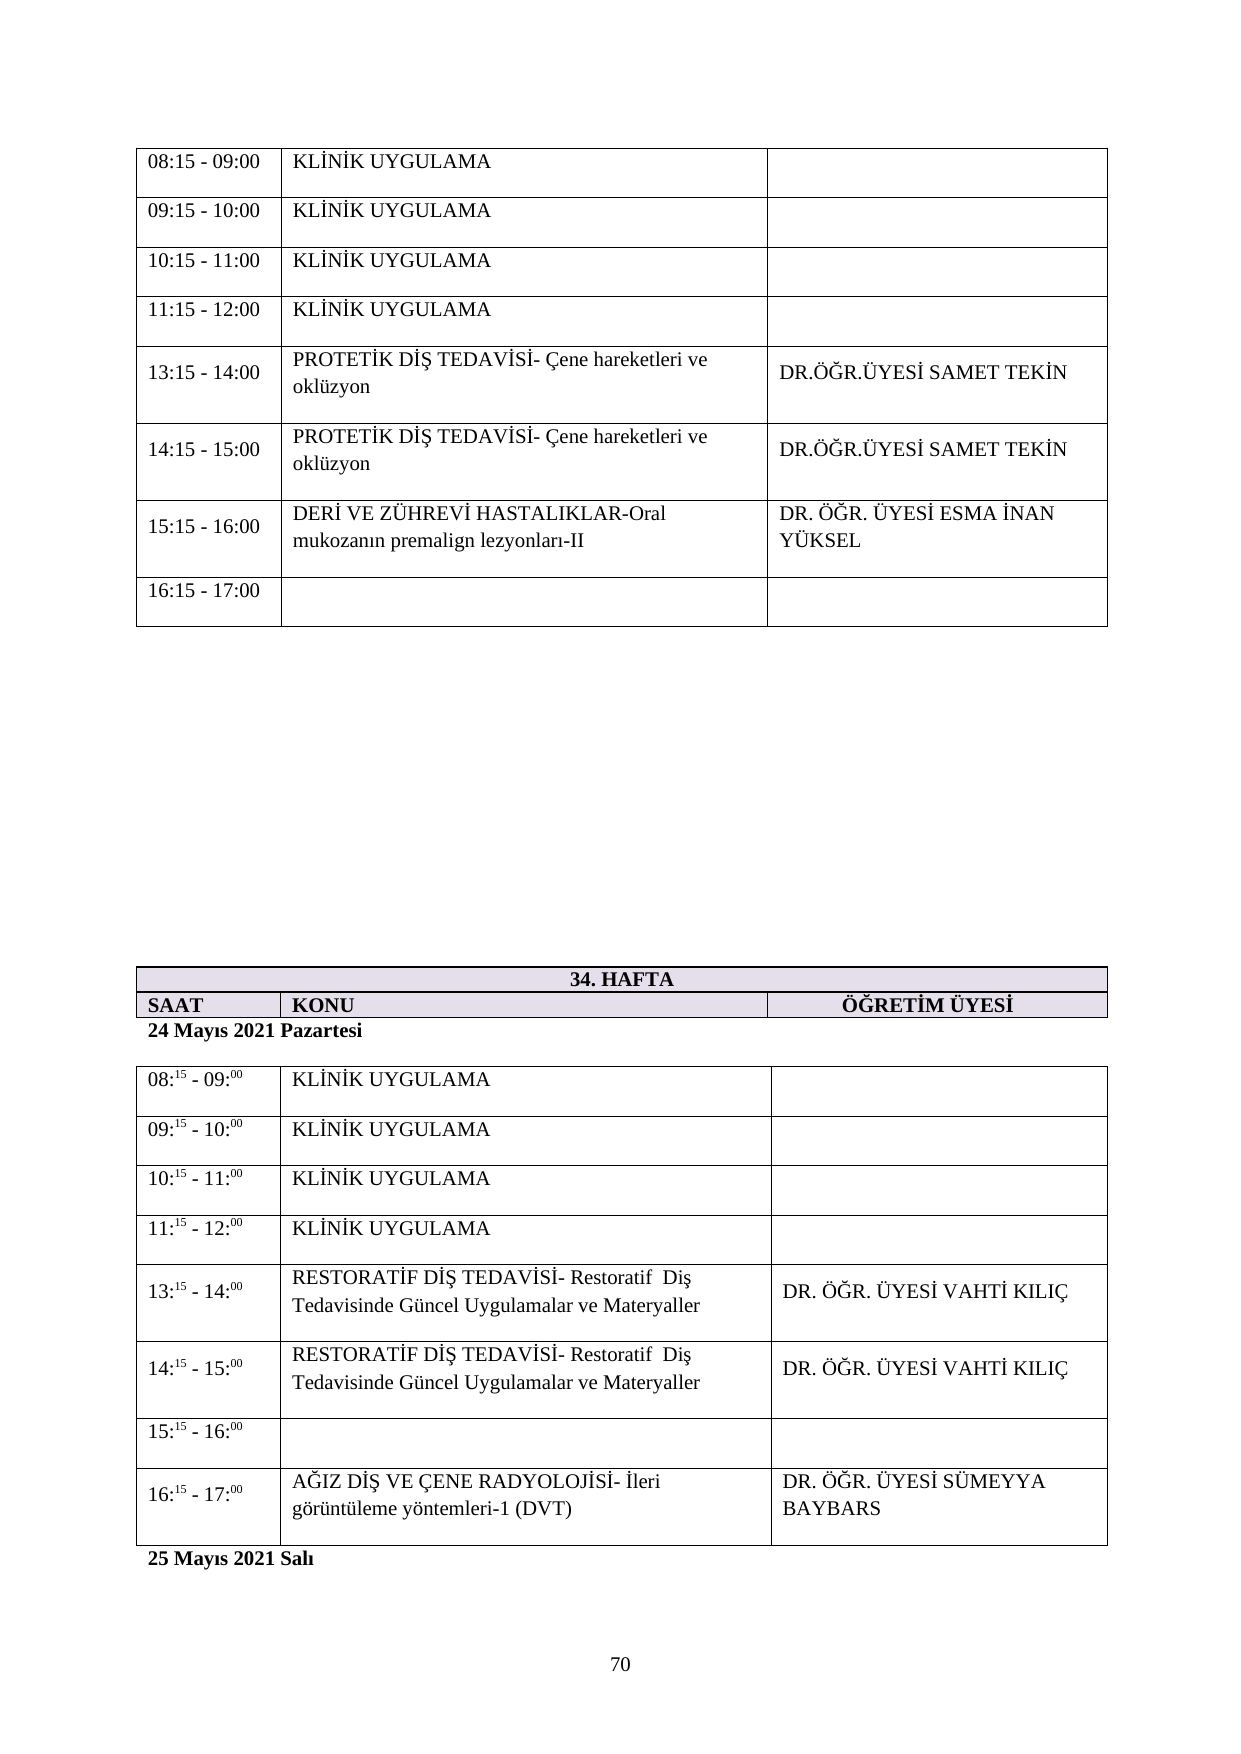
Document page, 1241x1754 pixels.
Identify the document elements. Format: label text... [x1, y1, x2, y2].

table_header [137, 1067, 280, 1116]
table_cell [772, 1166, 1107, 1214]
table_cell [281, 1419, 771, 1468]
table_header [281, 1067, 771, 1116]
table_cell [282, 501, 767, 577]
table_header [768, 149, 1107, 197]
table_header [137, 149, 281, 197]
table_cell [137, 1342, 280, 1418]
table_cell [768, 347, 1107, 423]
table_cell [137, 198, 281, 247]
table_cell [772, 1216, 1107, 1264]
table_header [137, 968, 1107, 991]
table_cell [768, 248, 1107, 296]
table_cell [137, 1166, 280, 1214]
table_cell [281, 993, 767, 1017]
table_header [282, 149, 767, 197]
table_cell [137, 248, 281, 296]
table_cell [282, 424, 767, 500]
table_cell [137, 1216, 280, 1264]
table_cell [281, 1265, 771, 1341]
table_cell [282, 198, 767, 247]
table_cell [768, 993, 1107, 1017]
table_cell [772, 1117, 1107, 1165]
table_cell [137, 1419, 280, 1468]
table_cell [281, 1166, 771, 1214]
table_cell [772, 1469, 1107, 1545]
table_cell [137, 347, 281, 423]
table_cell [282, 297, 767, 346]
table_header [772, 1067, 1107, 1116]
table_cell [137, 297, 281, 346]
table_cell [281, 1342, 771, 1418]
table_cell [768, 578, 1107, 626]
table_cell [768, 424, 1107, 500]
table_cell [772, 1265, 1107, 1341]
text 24 Mayıs 2021 Pazartesi [148, 1018, 1093, 1042]
text 25 Mayıs 2021 Salı [148, 1546, 1093, 1570]
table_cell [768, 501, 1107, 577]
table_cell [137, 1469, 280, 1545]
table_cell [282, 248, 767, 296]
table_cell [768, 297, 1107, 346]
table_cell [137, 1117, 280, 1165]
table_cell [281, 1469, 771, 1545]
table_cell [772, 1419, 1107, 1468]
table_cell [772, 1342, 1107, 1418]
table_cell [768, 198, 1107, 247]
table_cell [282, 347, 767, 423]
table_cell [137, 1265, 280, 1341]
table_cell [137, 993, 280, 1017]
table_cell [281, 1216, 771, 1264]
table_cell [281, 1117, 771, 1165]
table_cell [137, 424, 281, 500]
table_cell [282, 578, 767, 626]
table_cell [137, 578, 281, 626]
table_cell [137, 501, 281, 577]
